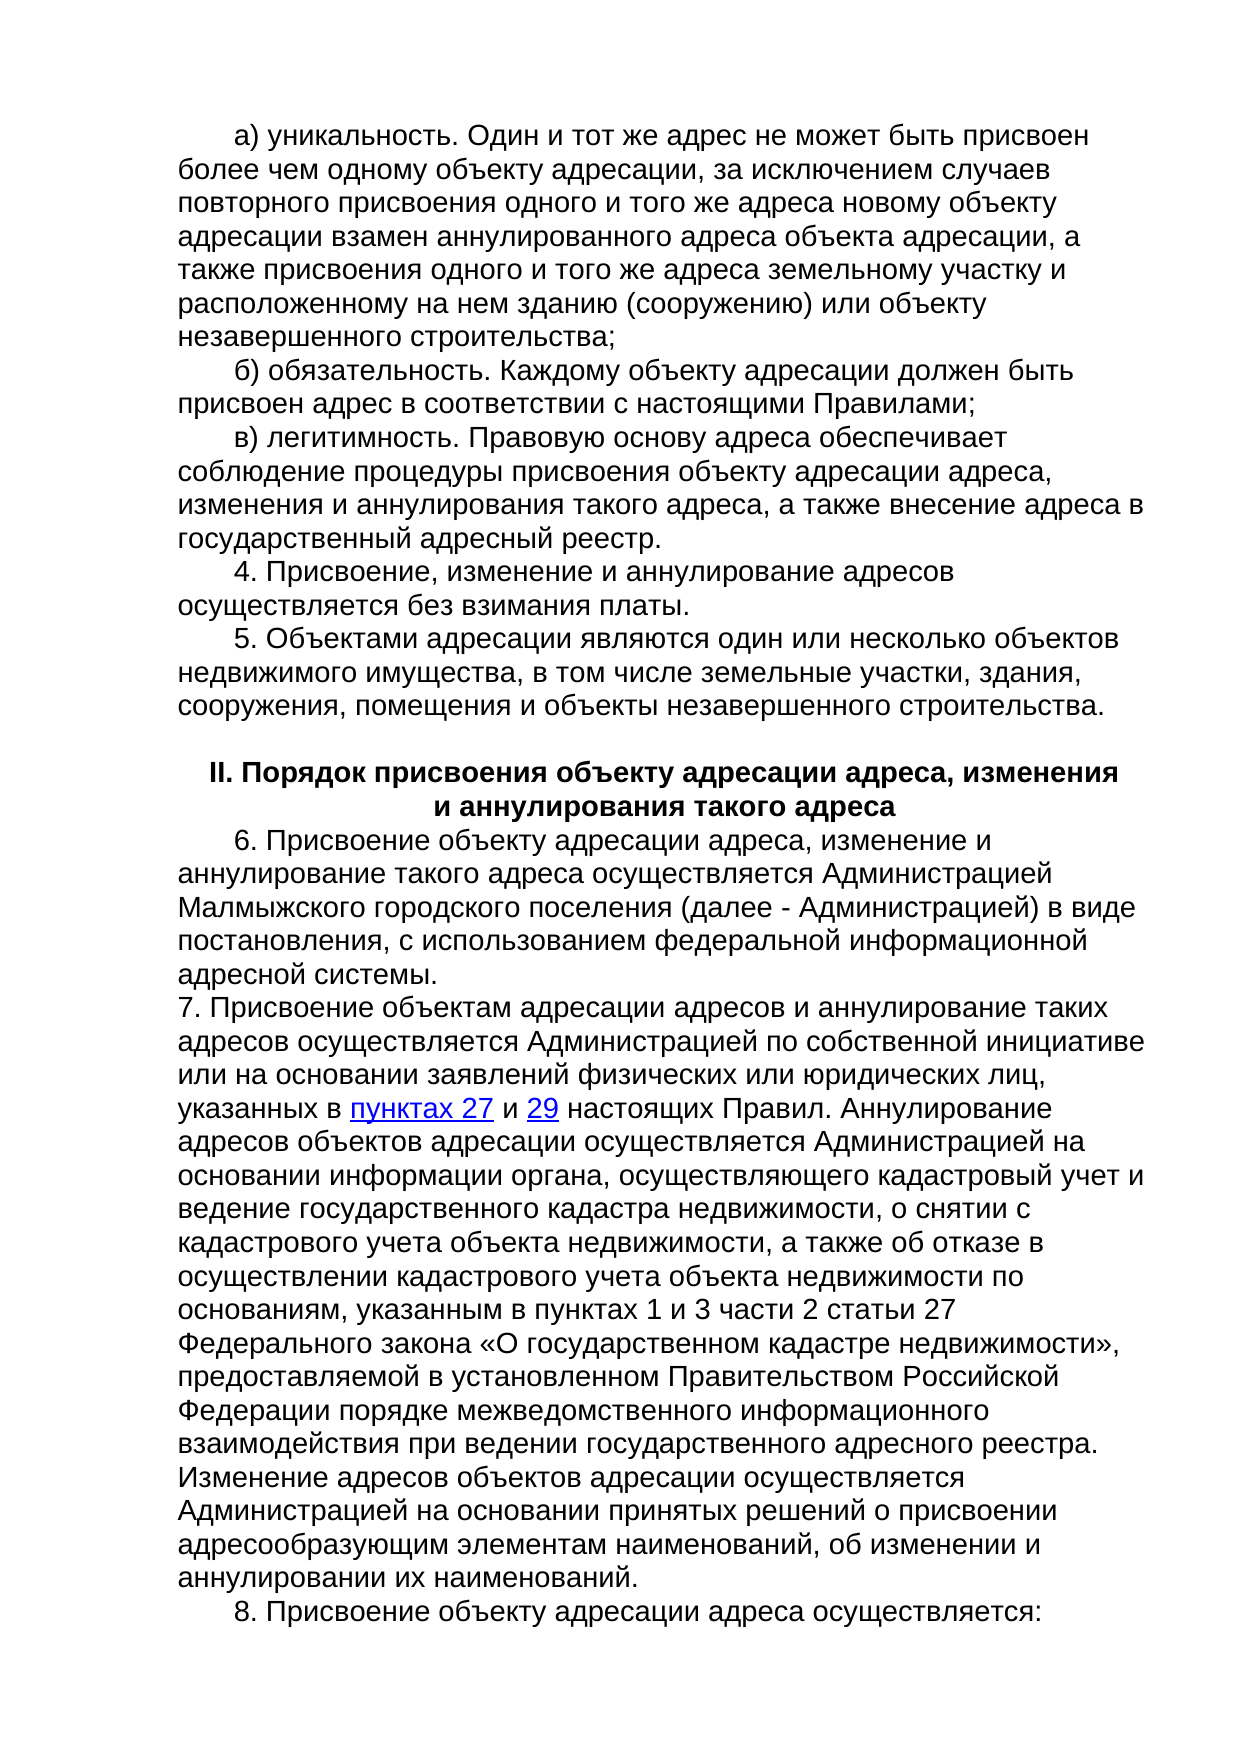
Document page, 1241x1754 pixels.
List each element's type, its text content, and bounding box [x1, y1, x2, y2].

text 7. Присвоение объектам адресации адресов и аннулирование таких адресов осуществляется Администрацией по собственной инициативе или на основании заявлений физических или юридических лиц, указанных в пунктах 27 и 29 настоящих Правил. Аннулирование адресов объектов адресации осуществляется Администрацией на основании информации органа, осуществляющего кадастровый учет и ведение государственного кадастра недвижимости, о снятии с кадастрового учета объекта недвижимости, а также об отказе в осуществлении кадастрового учета объекта недвижимости по основаниям, указанным в пунктах 1 и 3 части 2 статьи 27 Федерального закона «О государственном кадастре недвижимости», предоставляемой в установленном Правительством Российской Федерации порядке межведомственного информационного взаимодействия при ведении государственного адресного реестра. Изменение адресов объектов адресации осуществляется Администрацией на основании принятых решений о присвоении адресообразующим элементам наименований, об изменении и аннулировании их наименований. [177, 990, 1152, 1594]
text б) обязательность. Каждому объекту адресации должен быть присвоен адрес в соответствии с настоящими Правилами; [177, 353, 1152, 420]
text 5. Объектами адресации являются один или несколько объектов недвижимого имущества, в том числе земельные участки, здания, сооружения, помещения и объекты незавершенного строительства. [177, 621, 1152, 722]
text 8. Присвоение объекту адресации адреса осуществляется: [177, 1594, 1152, 1627]
text 6. Присвоение объекту адресации адреса, изменение и аннулирование такого адреса осуществляется Администрацией Малмыжского городского поселения (далее - Администрацией) в виде постановления, с использованием федеральной информационной адресной системы. [177, 822, 1152, 990]
text 4. Присвоение, изменение и аннулирование адресов осуществляется без взимания платы. [177, 554, 1152, 621]
text II. Порядок присвоения объекту адресации адреса, изменения [177, 755, 1152, 789]
text а) уникальность. Один и тот же адрес не может быть присвоен более чем одному объекту адресации, за исключением случаев повторного присвоения одного и того же адреса новому объекту адресации взамен аннулированного адреса объекта адресации, а также присвоения одного и того же адреса земельному участку и расположенному на нем зданию (сооружению) или объекту незавершенного строительства; [177, 118, 1152, 353]
text в) легитимность. Правовую основу адреса обеспечивает соблюдение процедуры присвоения объекту адресации адреса, изменения и аннулирования такого адреса, а также внесение адреса в государственный адресный реестр. [177, 420, 1152, 554]
text и аннулирования такого адреса [177, 789, 1152, 822]
